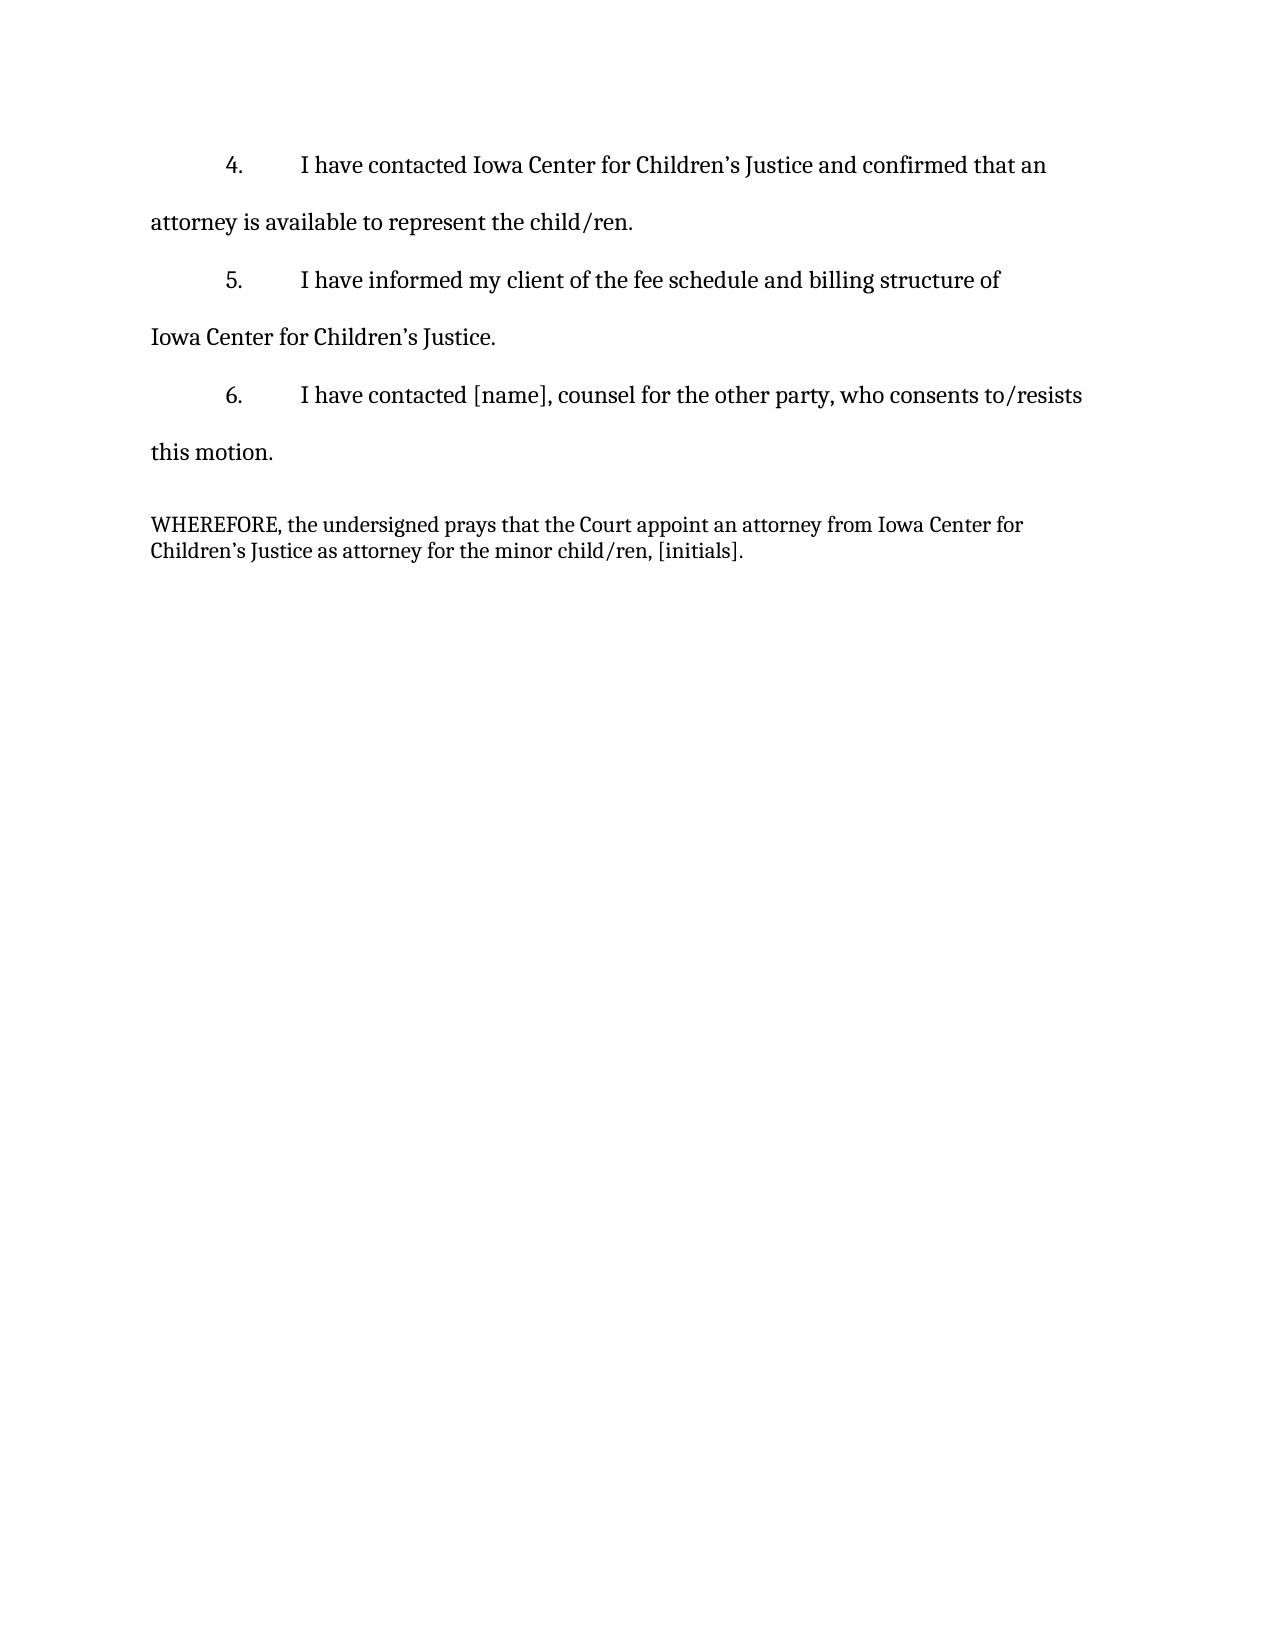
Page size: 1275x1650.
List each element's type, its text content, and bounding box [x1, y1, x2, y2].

text WHEREFORE, the undersigned prays that the Court appoint an attorney from Iowa Center for Children’s Justice as attorney for the minor child/ren, [initials]. [151, 511, 1108, 564]
list I have contacted Iowa Center for Children’s Justice and confirmed that an attorney is available to represent the child/ren. [151, 151, 1078, 237]
list I have contacted [name], counsel for the other party, who consents to/resists this motion. [151, 381, 1119, 467]
list I have informed my client of the fee schedule and billing structure of Iowa Center for Children’s Justice. [151, 266, 1051, 352]
